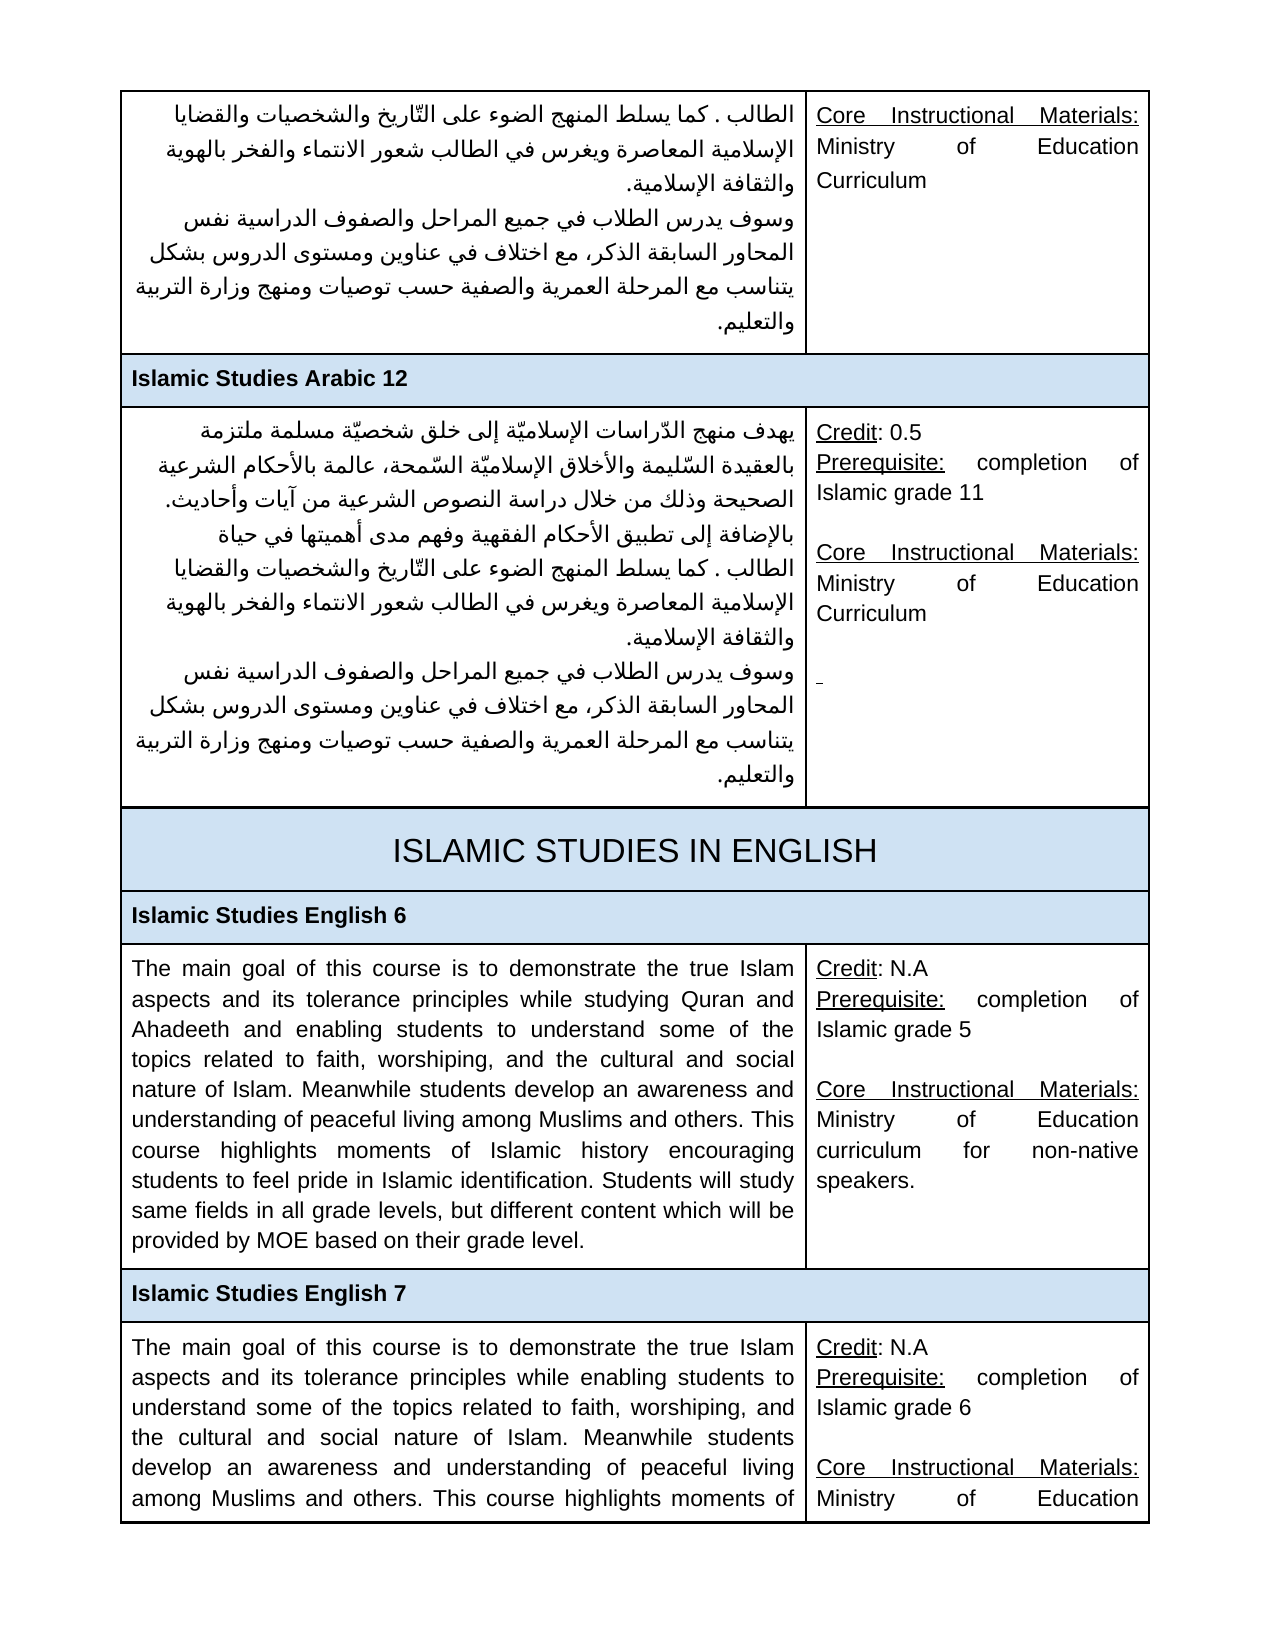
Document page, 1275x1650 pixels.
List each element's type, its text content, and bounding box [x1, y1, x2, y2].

table_cell Islamic Studies English 7 [122, 1270, 1148, 1321]
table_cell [122, 1323, 805, 1521]
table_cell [807, 1323, 1148, 1521]
table_cell Islamic Studies English 6 [122, 892, 1148, 943]
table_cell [122, 92, 805, 353]
table_cell Islamic Studies Arabic 12 [122, 355, 1148, 406]
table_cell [807, 92, 1148, 353]
table_cell Credit: 0.5 Prerequisite: completion of Islamic grade 11 Core Instructional Materials: Ministry of Education Curriculum [807, 408, 1148, 806]
table_cell Credit: N.A Prerequisite: completion of Islamic grade 5 Core Instructional Materials: Ministry of Education curriculum for non-native speakers. [807, 945, 1148, 1268]
table_cell ISLAMIC STUDIES IN ENGLISH [122, 809, 1148, 890]
